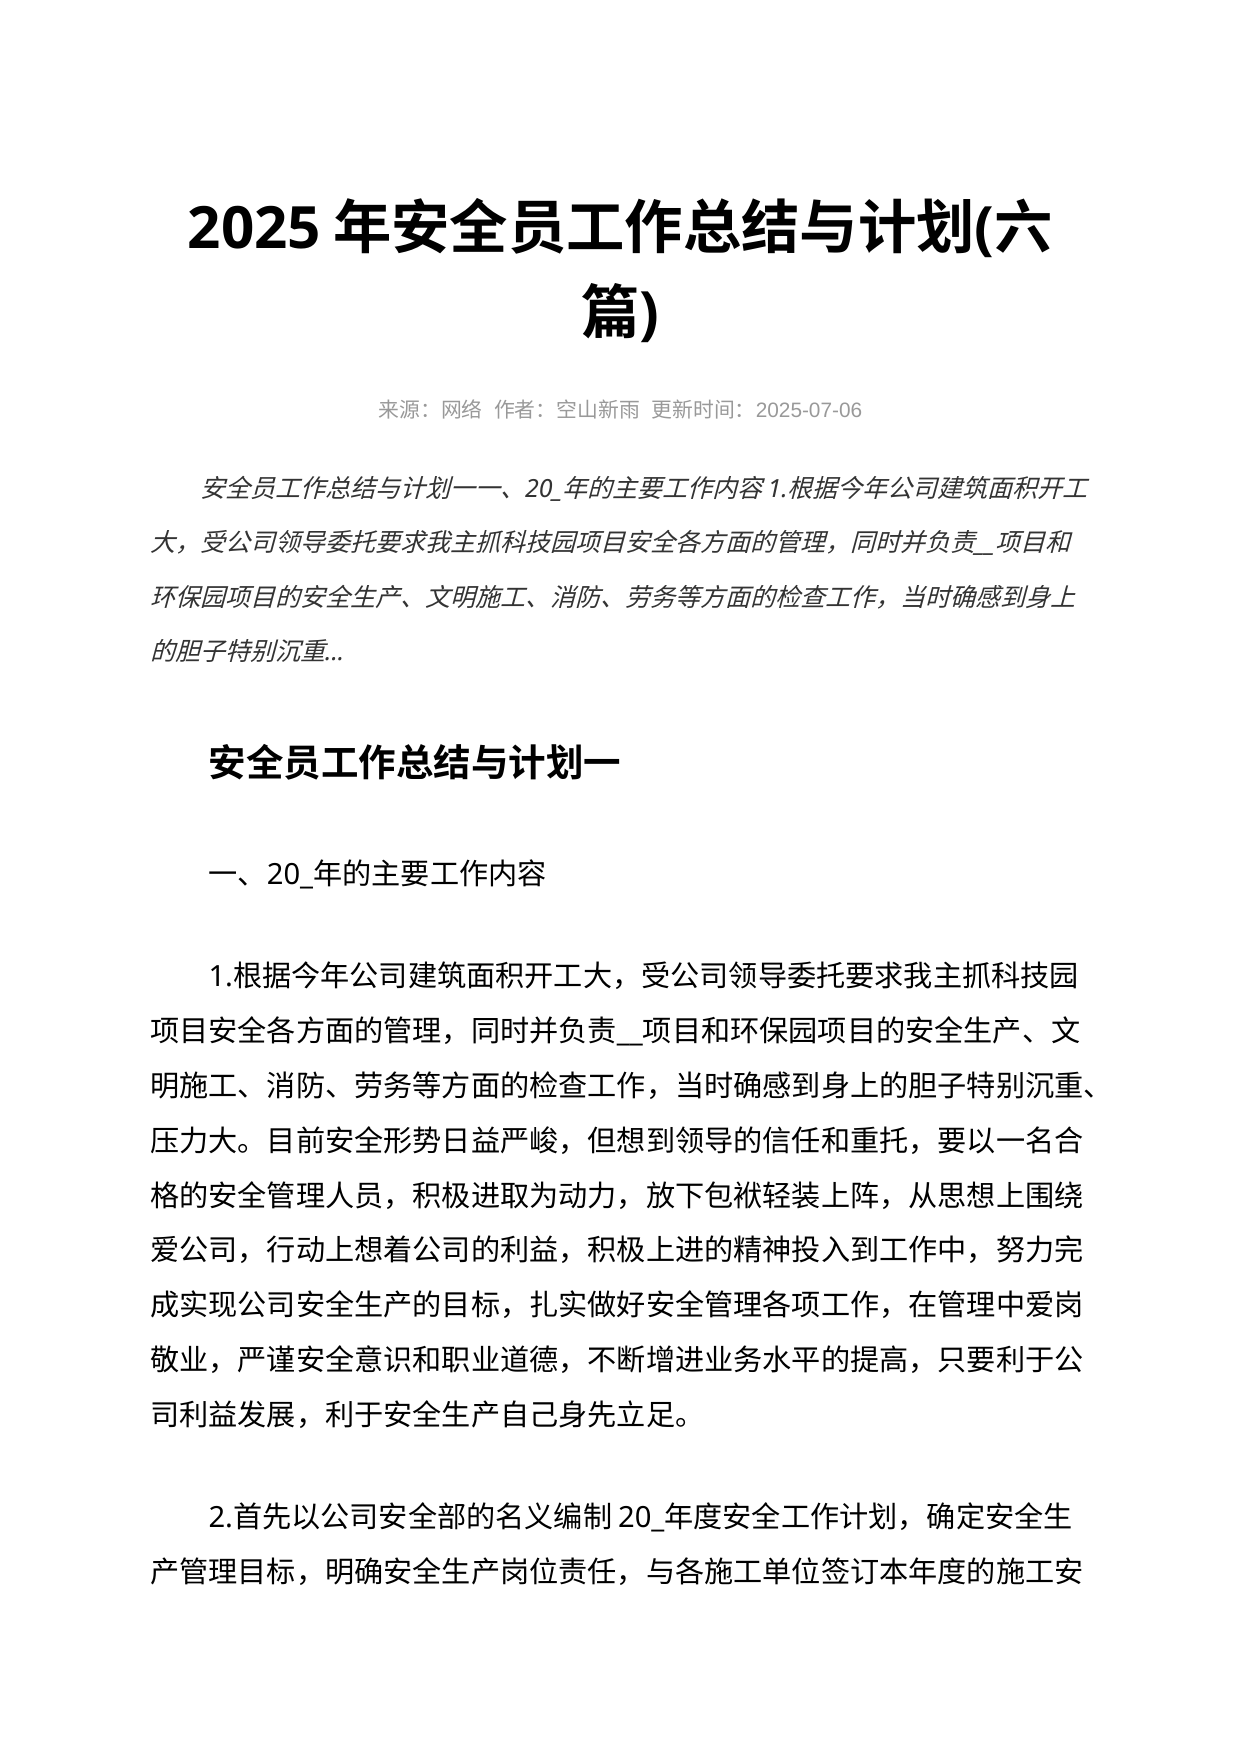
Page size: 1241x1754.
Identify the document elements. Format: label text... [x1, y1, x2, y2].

text 来源：网络 作者：空山新雨 更新时间：2025-07-06 [150, 398, 1090, 422]
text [150, 1493, 1090, 1591]
text 1.根据今年公司建筑面积开工大，受公司领导委托要求我主抓科技园项目安全各方面的管理，同时并负责__项目和环保园项目的安全生产、文明施工、消防、劳务等方面的检查工作，当时确感到身上的胆子特别沉重、压力大。目前安全形势日益严峻，但想到领导的信任和重托，要以一名合格的安全管理人员，积极进取为动力，放下包袱轻装上阵，从思想上围绕爱公司，行动上想着公司的利益，积极上进的精神投入到工作中，努力完成实现公司安全生产的目标，扎实做好安全管理各项工作，在管理中爱岗敬业，严谨安全意识和职业道德，不断增进业务水平的提高，只要利于公司利益发展，利于安全生产自己身先立足。 [150, 952, 1090, 1434]
text 一、20_年的主要工作内容 [150, 850, 1090, 893]
text 安全员工作总结与计划一一、20_年的主要工作内容1.根据今年公司建筑面积开工大，受公司领导委托要求我主抓科技园项目安全各方面的管理，同时并负责__项目和环保园项目的安全生产、文明施工、消防、劳务等方面的检查工作，当时确感到身上的胆子特别沉重... [150, 468, 1090, 668]
text 安全员工作总结与计划一 [150, 733, 1090, 787]
subtitle 2025年安全员工作总结与计划(六篇) [150, 181, 1090, 351]
